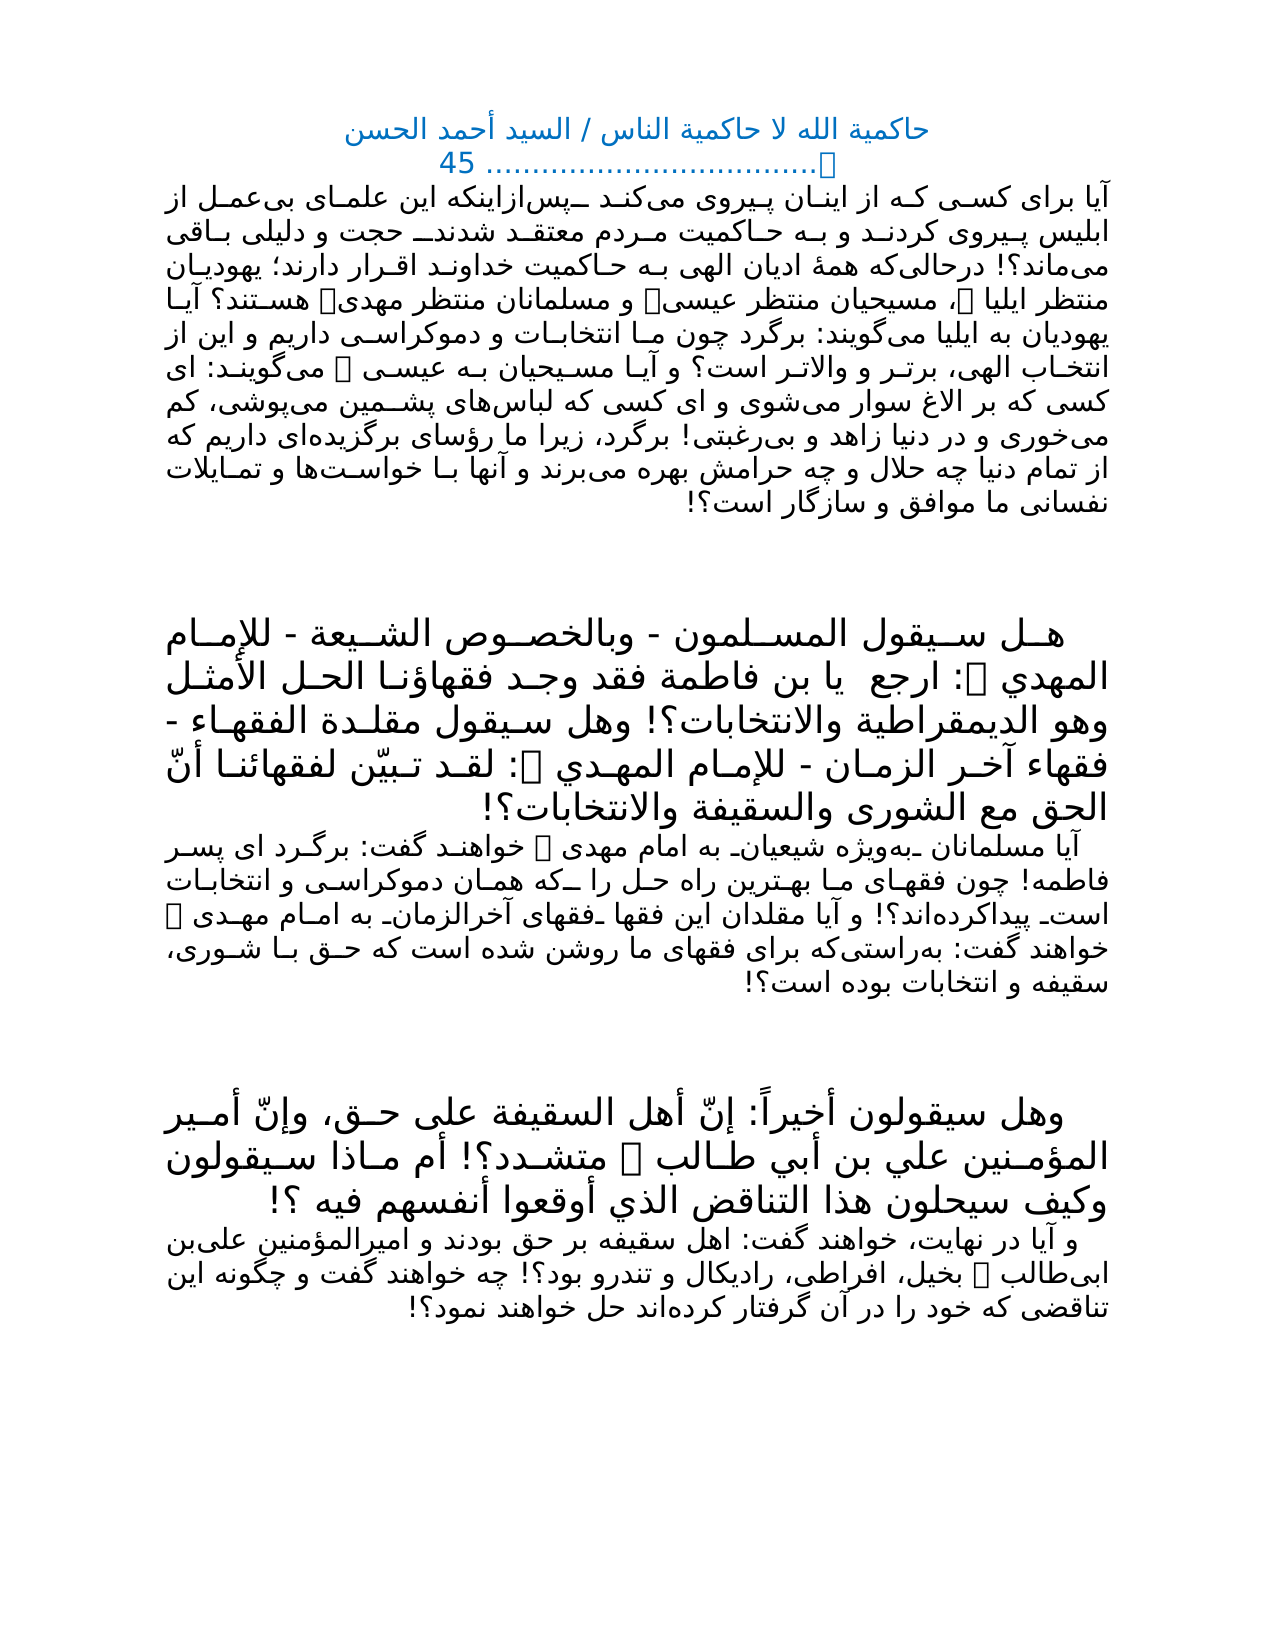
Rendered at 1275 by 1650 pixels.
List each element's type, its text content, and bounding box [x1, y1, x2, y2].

text وهل سيقولون أخيراً: إنّ أهل السقيفة على حق، وإنّ أمير المؤمنين علي بن أبي طالب متشدد؟! أم ماذا سيقولون وكيف سيحلون هذا التناقض الذي أوقعوا أنفسهم فيه ؟! [165, 1091, 1109, 1222]
text آیا مسلمانان ـ‌به‌ویژه شیعیان‌ـ به امام مهدی  خواهند گفت: برگرد ای پسر فاطمه! چون فقهای ما بهترین راه حل را ـ‌که همان دموکراسی و انتخابات است‌ـ پیدا‌کرده‌اند؟! و آیا مقلدان این فقها ـ‌فقهای آخرالزمان‌ـ به امام مهدی  خواهند گفت: به‌راستی‌که برای فقهای ما روشن شده است که حق با شوری، سقیفه و انتخابات بوده است؟! [165, 829, 1109, 999]
text و آیا در نهایت، خواهند گفت: اهل سقیفه بر حق بودند و امیرالمؤمنین علی‌بن ابی‌طالب  بخیل، افراطی، رادیکال و تندرو بود؟! چه خواهند گفت و چگونه این تناقضی که خود را در آن گرفتار کرده‌اند حل خواهند نمود؟! [165, 1222, 1109, 1324]
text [165, 180, 1109, 520]
text هل سيقول المسلمون - وبالخصوص الشيعة - للإمام المهدي : ارجع يا بن فاطمة فقد وجد فقهاؤنا الحل الأمثل وهو الديمقراطية والانتخابات؟! وهل سيقول مقلدة الفقهاء - فقهاء آخر الزمان - للإمام المهدي : لقد تبيّن لفقهائنا أنّ الحق مع الشورى والسقيفة والانتخابات؟! [165, 611, 1109, 829]
